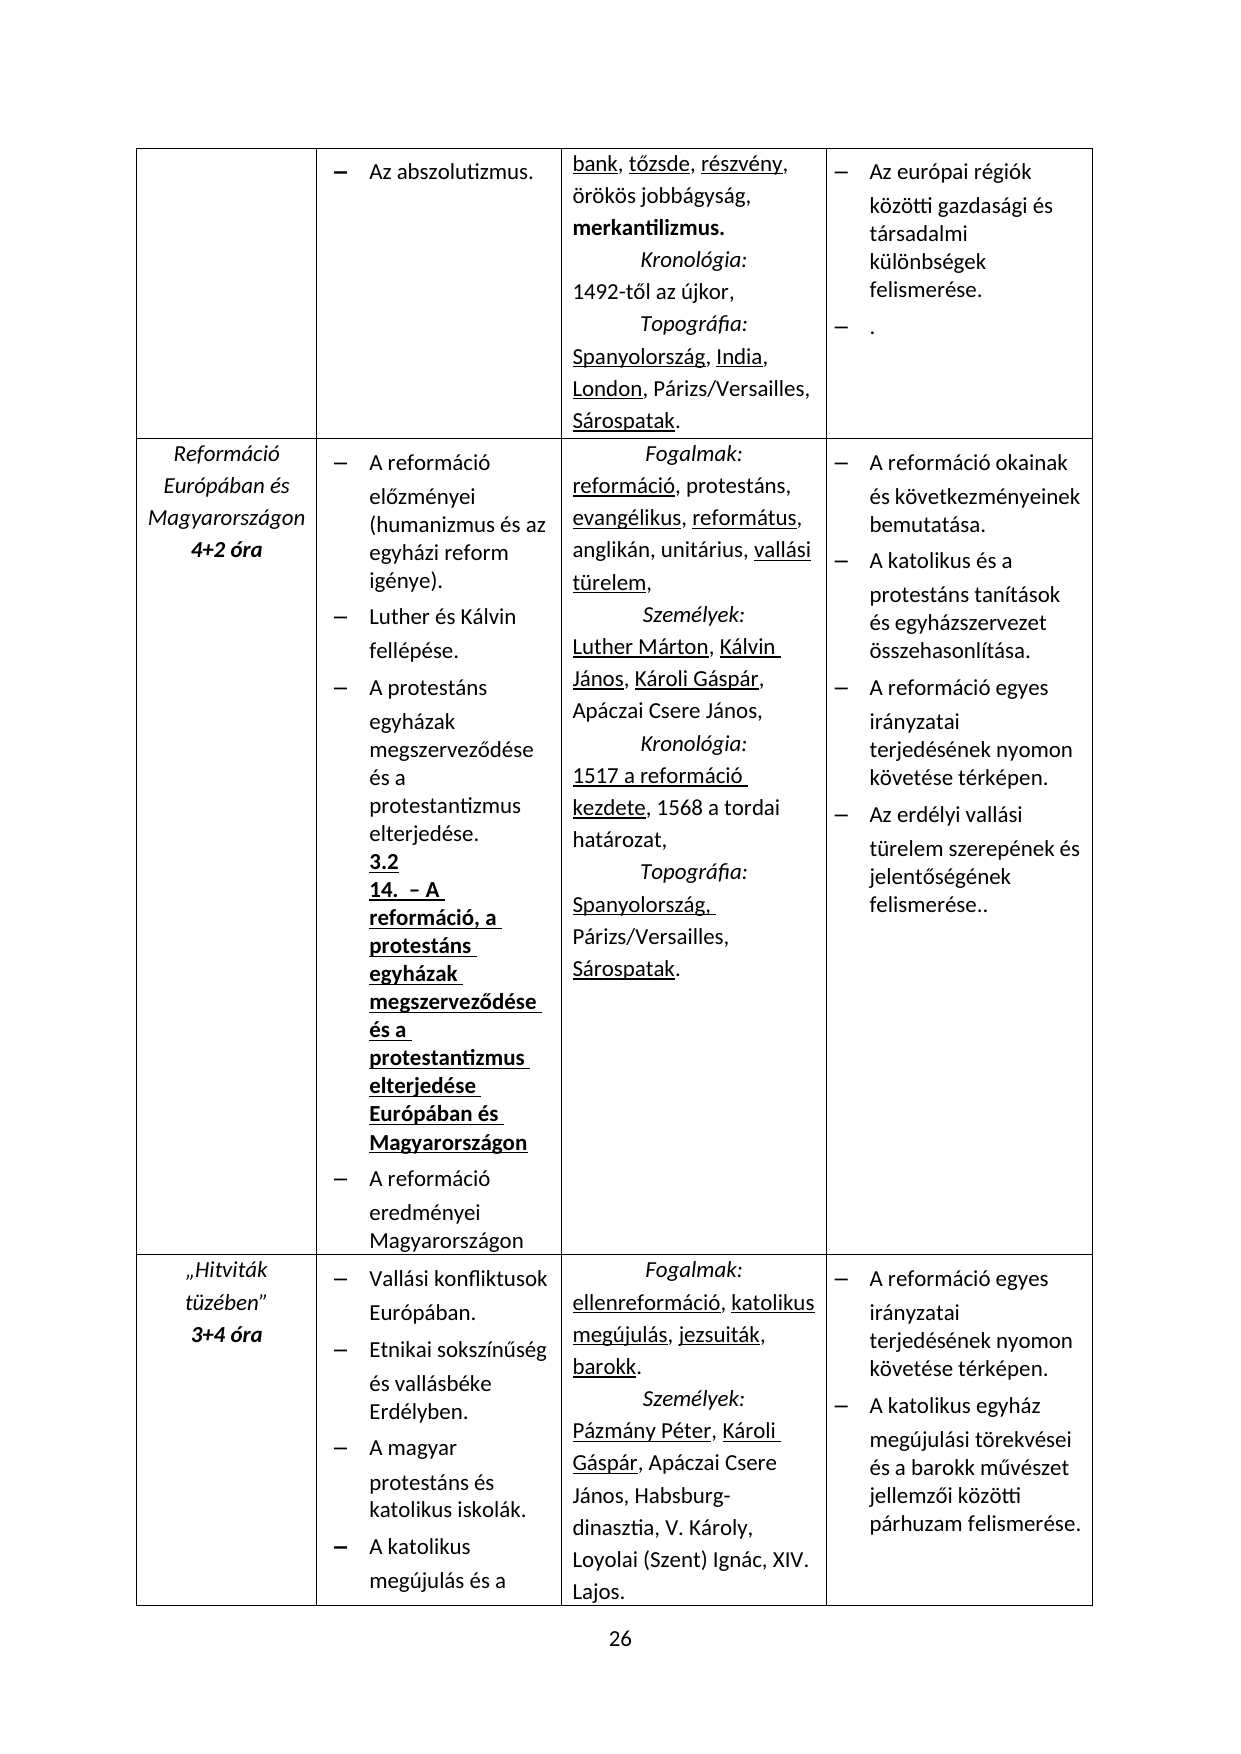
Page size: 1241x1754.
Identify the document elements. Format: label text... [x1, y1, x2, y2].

table_cell Reformáció Európában és Magyarországon 4+2 óra [137, 439, 316, 1254]
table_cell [827, 1255, 1092, 1605]
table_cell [137, 1255, 316, 1605]
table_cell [827, 149, 1092, 438]
table_cell A reformáció előzményei (humanizmus és az egyházi reform igénye). Luther és Kálvin fellépése. A protestáns egyházak megszerveződése és a protestantizmus elterjedése. 3.2 14. – A reformáció, a protestáns egyházak megszerveződése és a protestantizmus elterjedése Európában és Magyarországon A reformáció eredményei Magyarországon [317, 439, 561, 1254]
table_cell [137, 149, 316, 438]
table_cell A reformáció okainak és következményeinek bemutatása. A katolikus és a protestáns tanítások és egyházszervezet összehasonlítása. A reformáció egyes irányzatai terjedésének nyomon követése térképen. Az erdélyi vallási türelem szerepének és jelentőségének felismerése.. [827, 439, 1092, 1254]
table_cell Fogalmak: reformáció, protestáns, evangélikus, református, anglikán, unitárius, vallási türelem, Személyek: Luther Márton, Kálvin János, Károli Gáspár, Apáczai Csere János, Kronológia: 1517 a reformáció kezdete, 1568 a tordai határozat, Topográfia: Spanyolország, Párizs/Versailles, Sárospatak. [562, 439, 826, 1254]
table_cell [562, 149, 826, 438]
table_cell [317, 1255, 561, 1605]
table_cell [562, 1255, 826, 1605]
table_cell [317, 149, 561, 438]
